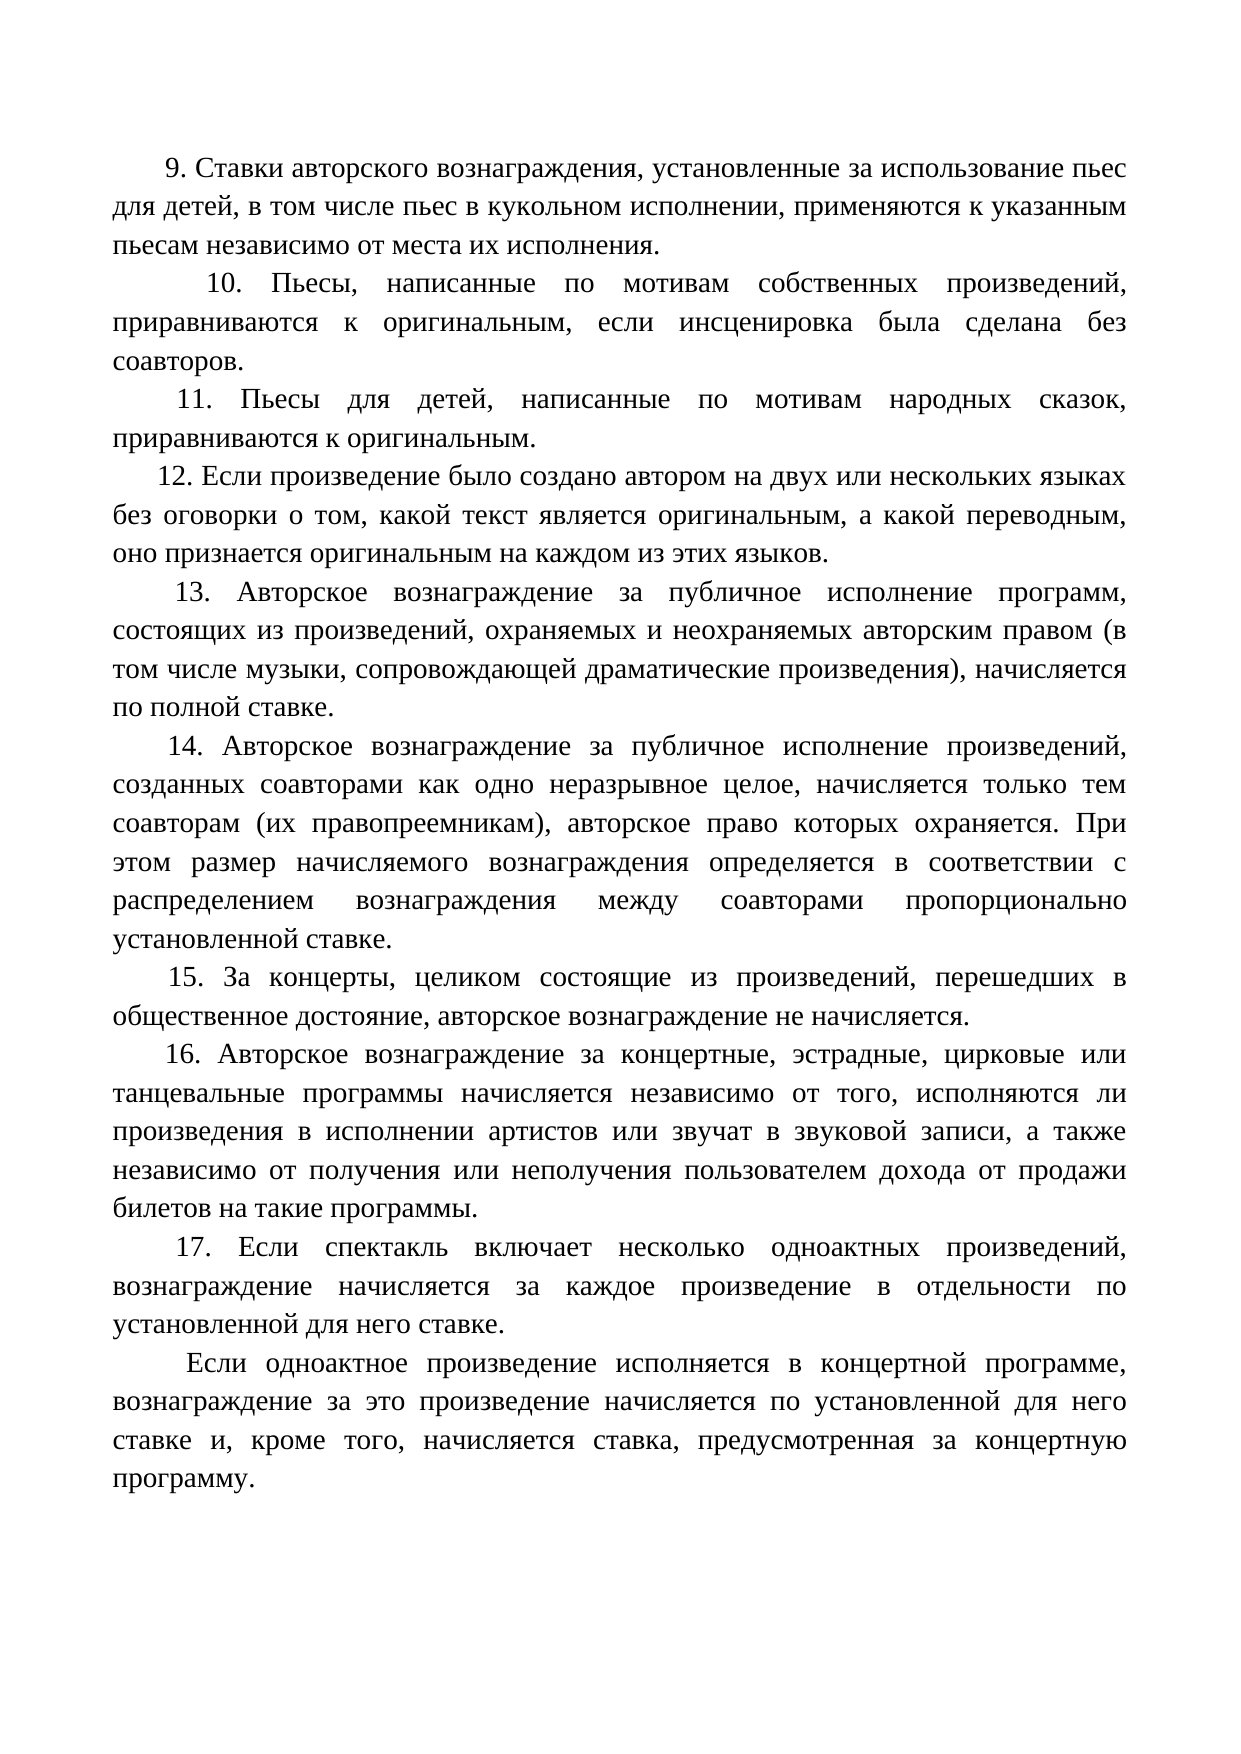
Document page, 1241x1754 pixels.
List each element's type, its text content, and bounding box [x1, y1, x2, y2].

text 12. Если произведение было создано автором на двух или нескольких языках без оговорки о том, какой текст является оригинальным, а какой переводным, оно признается оригинальным на каждом из этих языков. [112, 458, 1128, 569]
text 16. Авторское вознаграждение за концертные, эстрадные, цирковые или танцевальные программы начисляется независимо от того, исполняются ли произведения в исполнении артистов или звучат в звуковой записи, а также независимо от получения или неполучения пользователем дохода от продажи билетов на такие программы. [112, 1036, 1128, 1224]
text 11. Пьесы для детей, написанные по мотивам народных сказок, приравниваются к оригинальным. [112, 381, 1128, 453]
text 15. За концерты, целиком состоящие из произведений, перешедших в общественное достояние, авторское вознаграждение не начисляется. [112, 959, 1128, 1031]
text 14. Авторское вознаграждение за публичное исполнение произведений, созданных соавторами как одно неразрывное целое, начисляется только тем соавторам (их правопреемникам), авторское право которых охраняется. При этом размер начисляемого вознаграждения определяется в соответствии с распределением вознаграждения между соавторами пропорционально установленной ставке. [112, 728, 1128, 954]
text 9. Ставки авторского вознаграждения, установленные за использование пьес для детей, в том числе пьес в кукольном исполнении, применяются к указанным пьесам независимо от места их исполнения. [112, 150, 1128, 261]
text Если одноактное произведение исполняется в концертной программе, вознаграждение за это произведение начисляется по установленной для него ставке и, кроме того, начисляется ставка, предусмотренная за концертную программу. [112, 1345, 1128, 1494]
text 10. Пьесы, написанные по мотивам собственных произведений, приравниваются к оригинальным, если инсценировка была сделана без соавторов. [112, 266, 1128, 376]
text 17. Если спектакль включает несколько одноактных произведений, вознаграждение начисляется за каждое произведение в отдельности по установленной для него ставке. [112, 1229, 1128, 1340]
text 13. Авторское вознаграждение за публичное исполнение программ, состоящих из произведений, охраняемых и неохраняемых авторским правом (в том числе музыки, сопровождающей драматические произведения), начисляется по полной ставке. [112, 574, 1128, 723]
